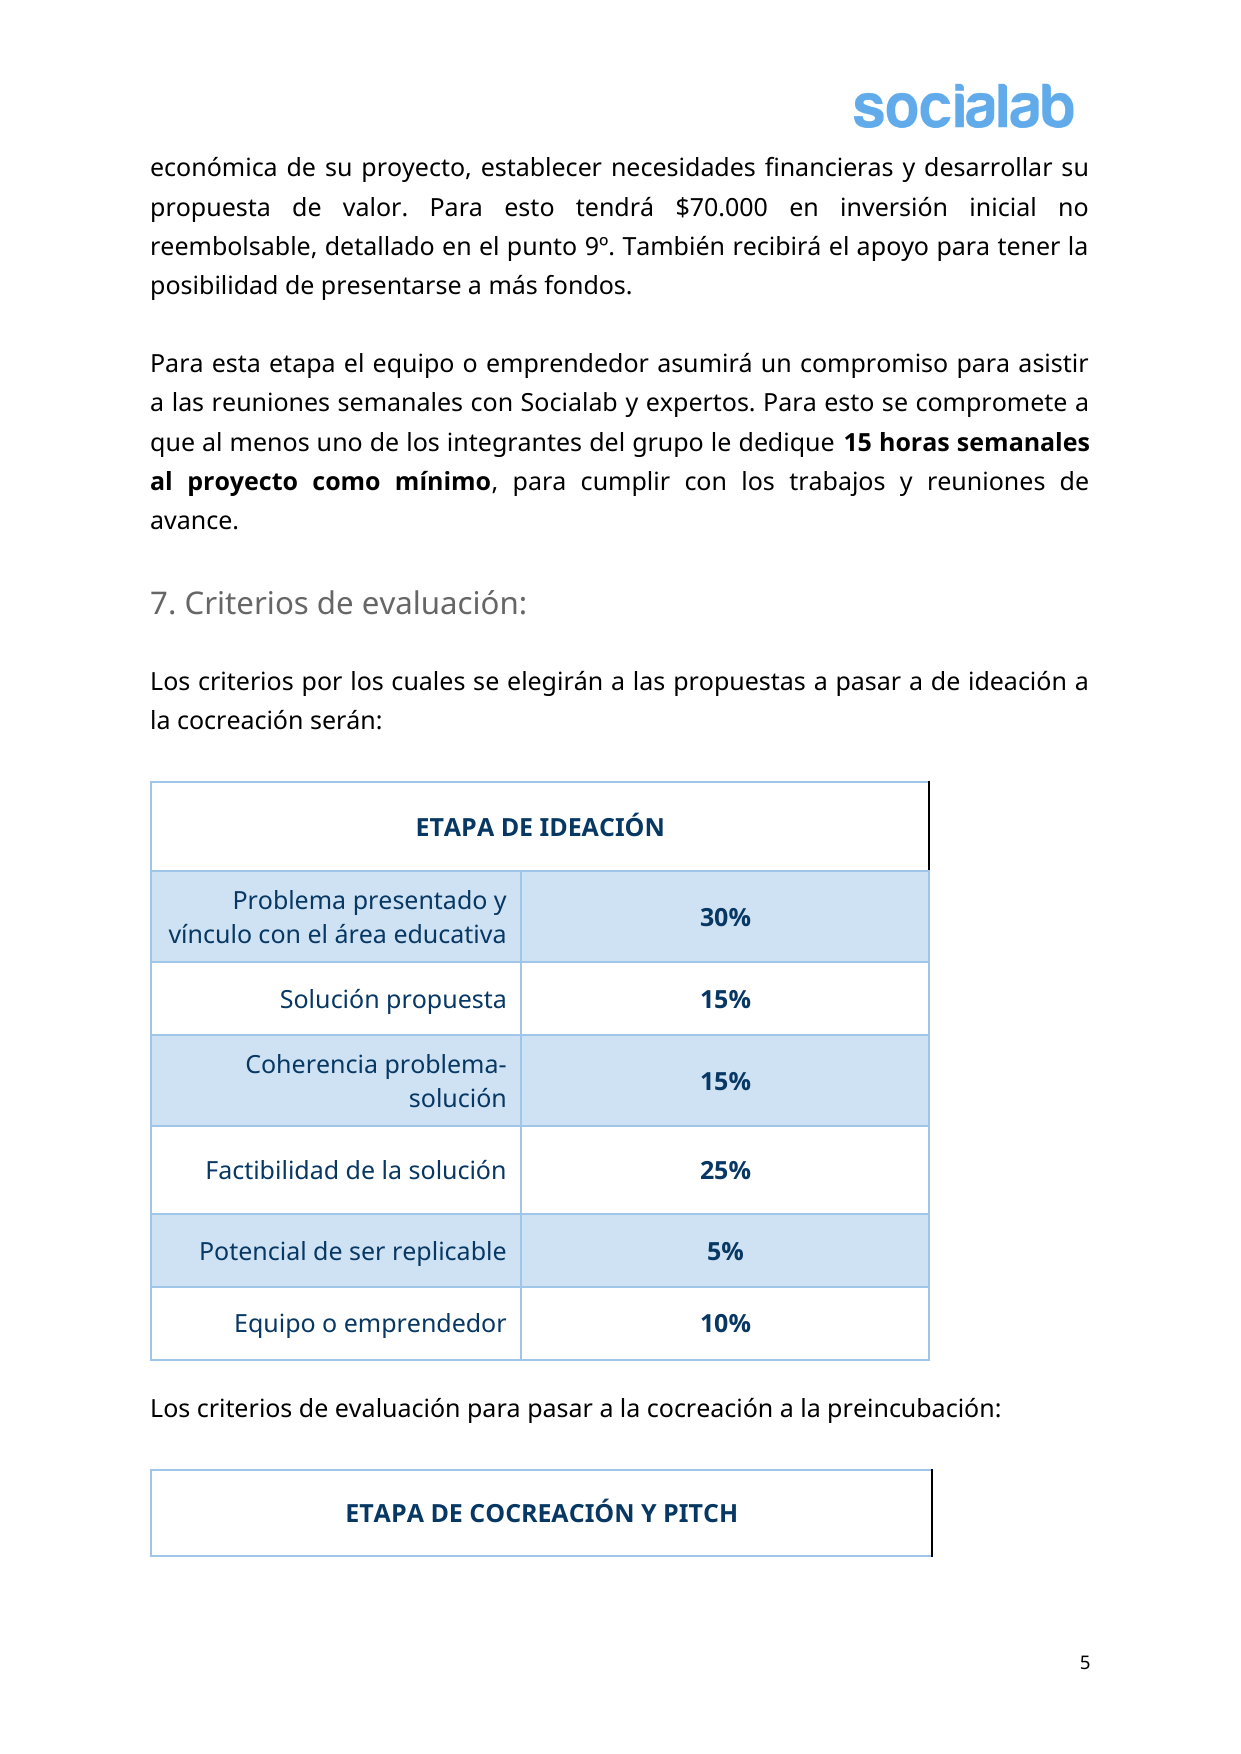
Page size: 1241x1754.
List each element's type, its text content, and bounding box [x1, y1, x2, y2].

table_cell 25% [522, 1127, 928, 1213]
text Los criterios por los cuales se elegirán a las propuestas a pasar a de ideación a la cocreación serán: [150, 663, 1090, 736]
table_cell 15% [522, 963, 928, 1034]
table_cell 30% [522, 872, 928, 961]
table_header ETAPA DE IDEACIÓN [152, 783, 928, 870]
table_cell Solución propuesta [152, 963, 520, 1034]
picture [836, 75, 1091, 138]
text Para esta etapa el equipo o emprendedor asumirá un compromiso para asistir a las reuniones semanales con Socialab y expertos. Para esto se compromete a que al menos uno de los integrantes del grupo le dedique 15 horas semanales al proyecto como mínimo, para cumplir con los trabajos y reuniones de avance. [150, 346, 1090, 537]
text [150, 150, 1090, 302]
table_cell 10% [522, 1288, 928, 1358]
table_cell Factibilidad de la solución [152, 1127, 520, 1213]
table_cell 5% [522, 1215, 928, 1286]
table_cell 15% [522, 1036, 928, 1125]
table_header ETAPA DE COCREACIÓN Y PITCH [152, 1471, 931, 1554]
table_cell Coherencia problema-solución [152, 1036, 520, 1125]
table_cell Equipo o emprendedor [152, 1288, 520, 1358]
subtitle 7. Criterios de evaluación: [150, 581, 1090, 623]
text Los criterios de evaluación para pasar a la cocreación a la preincubación: [150, 1391, 1090, 1425]
table_cell Potencial de ser replicable [152, 1215, 520, 1286]
table_cell Problema presentado y vínculo con el área educativa [152, 872, 520, 961]
